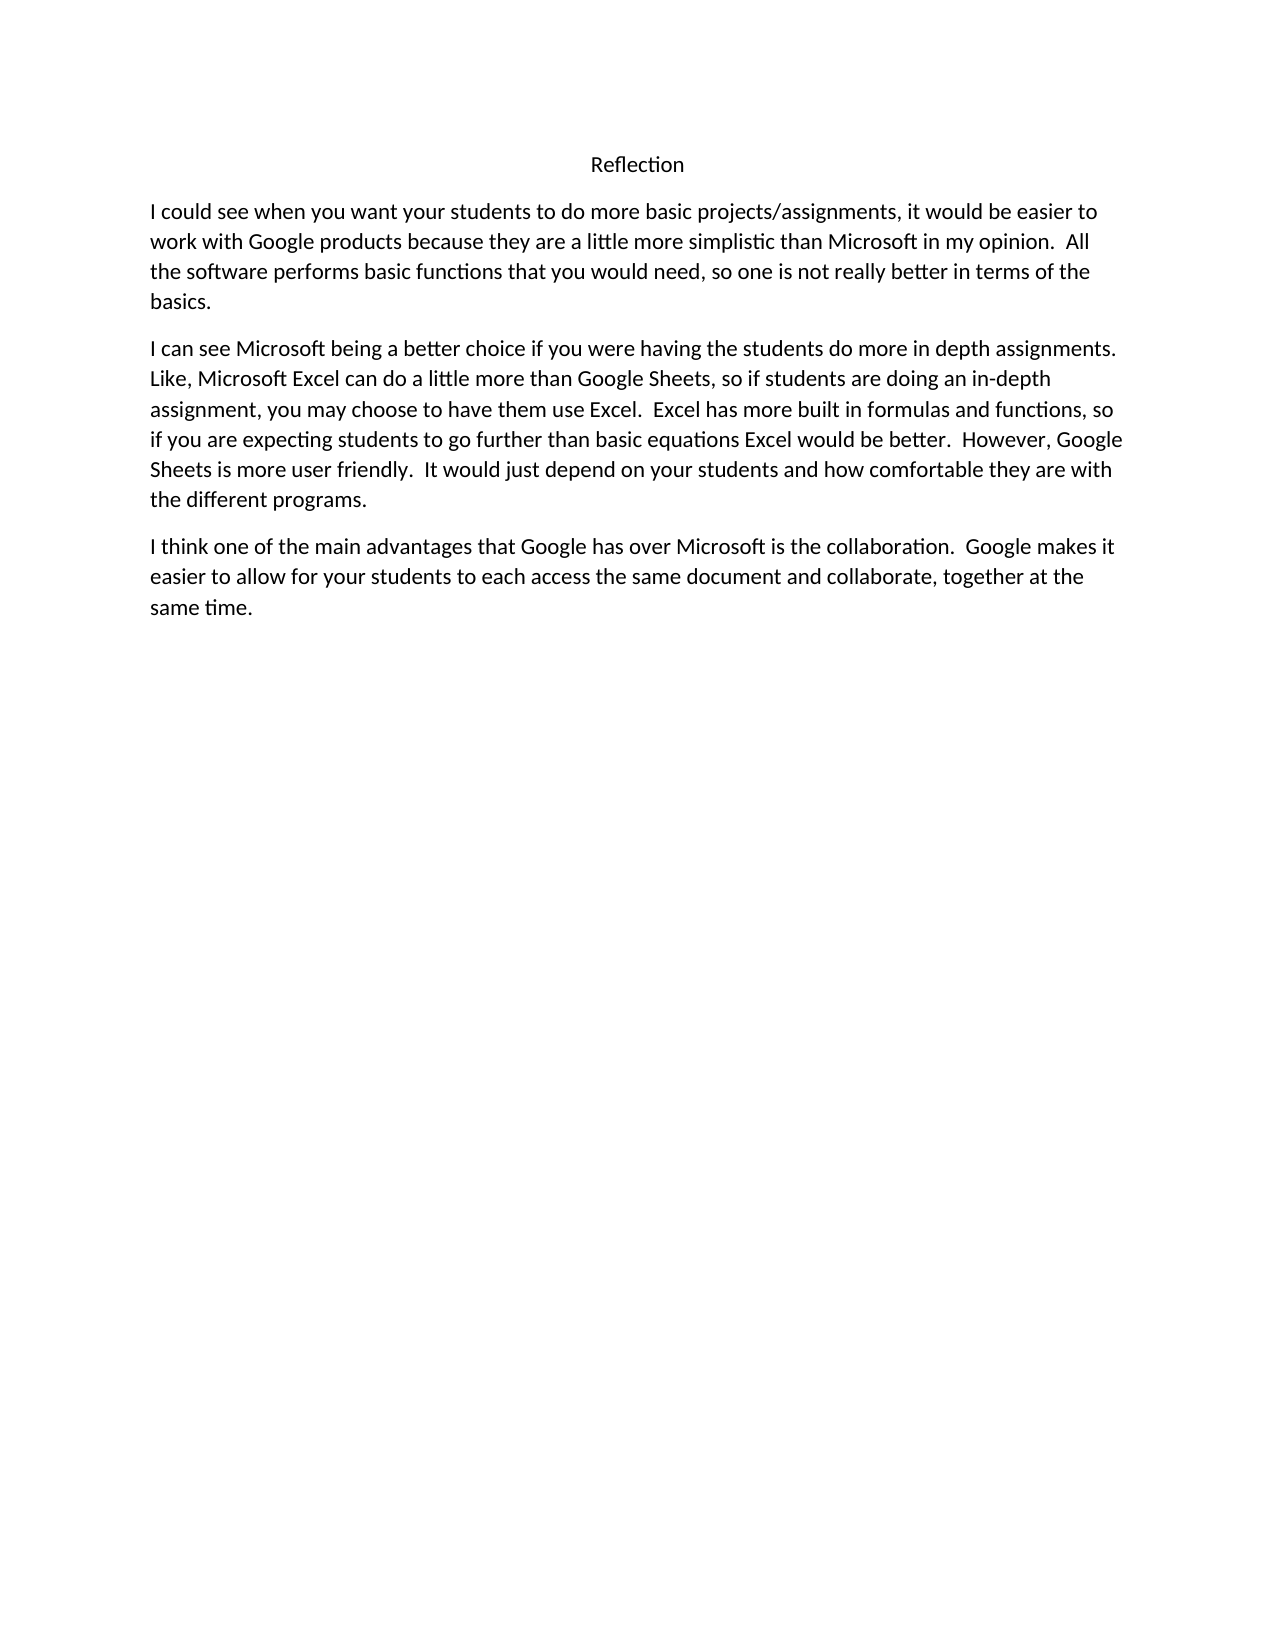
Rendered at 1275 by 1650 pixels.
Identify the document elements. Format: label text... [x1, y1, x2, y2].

text I can see Microsoft being a better choice if you were having the students do more in depth assignments. Like, Microsoft Excel can do a little more than Google Sheets, so if students are doing an in-depth assignment, you may choose to have them use Excel. Excel has more built in formulas and functions, so if you are expecting students to go further than basic equations Excel would be better. However, Google Sheets is more user friendly. It would just depend on your students and how comfortable they are with the different programs. [150, 334, 1125, 513]
text Reflection [150, 150, 1125, 178]
text I could see when you want your students to do more basic projects/assignments, it would be easier to work with Google products because they are a little more simplistic than Microsoft in my opinion. All the software performs basic functions that you would need, so one is not really better in terms of the basics. [150, 197, 1125, 316]
text I think one of the main advantages that Google has over Microsoft is the collaboration. Google makes it easier to allow for your students to each access the same document and collaborate, together at the same time. [150, 532, 1125, 621]
